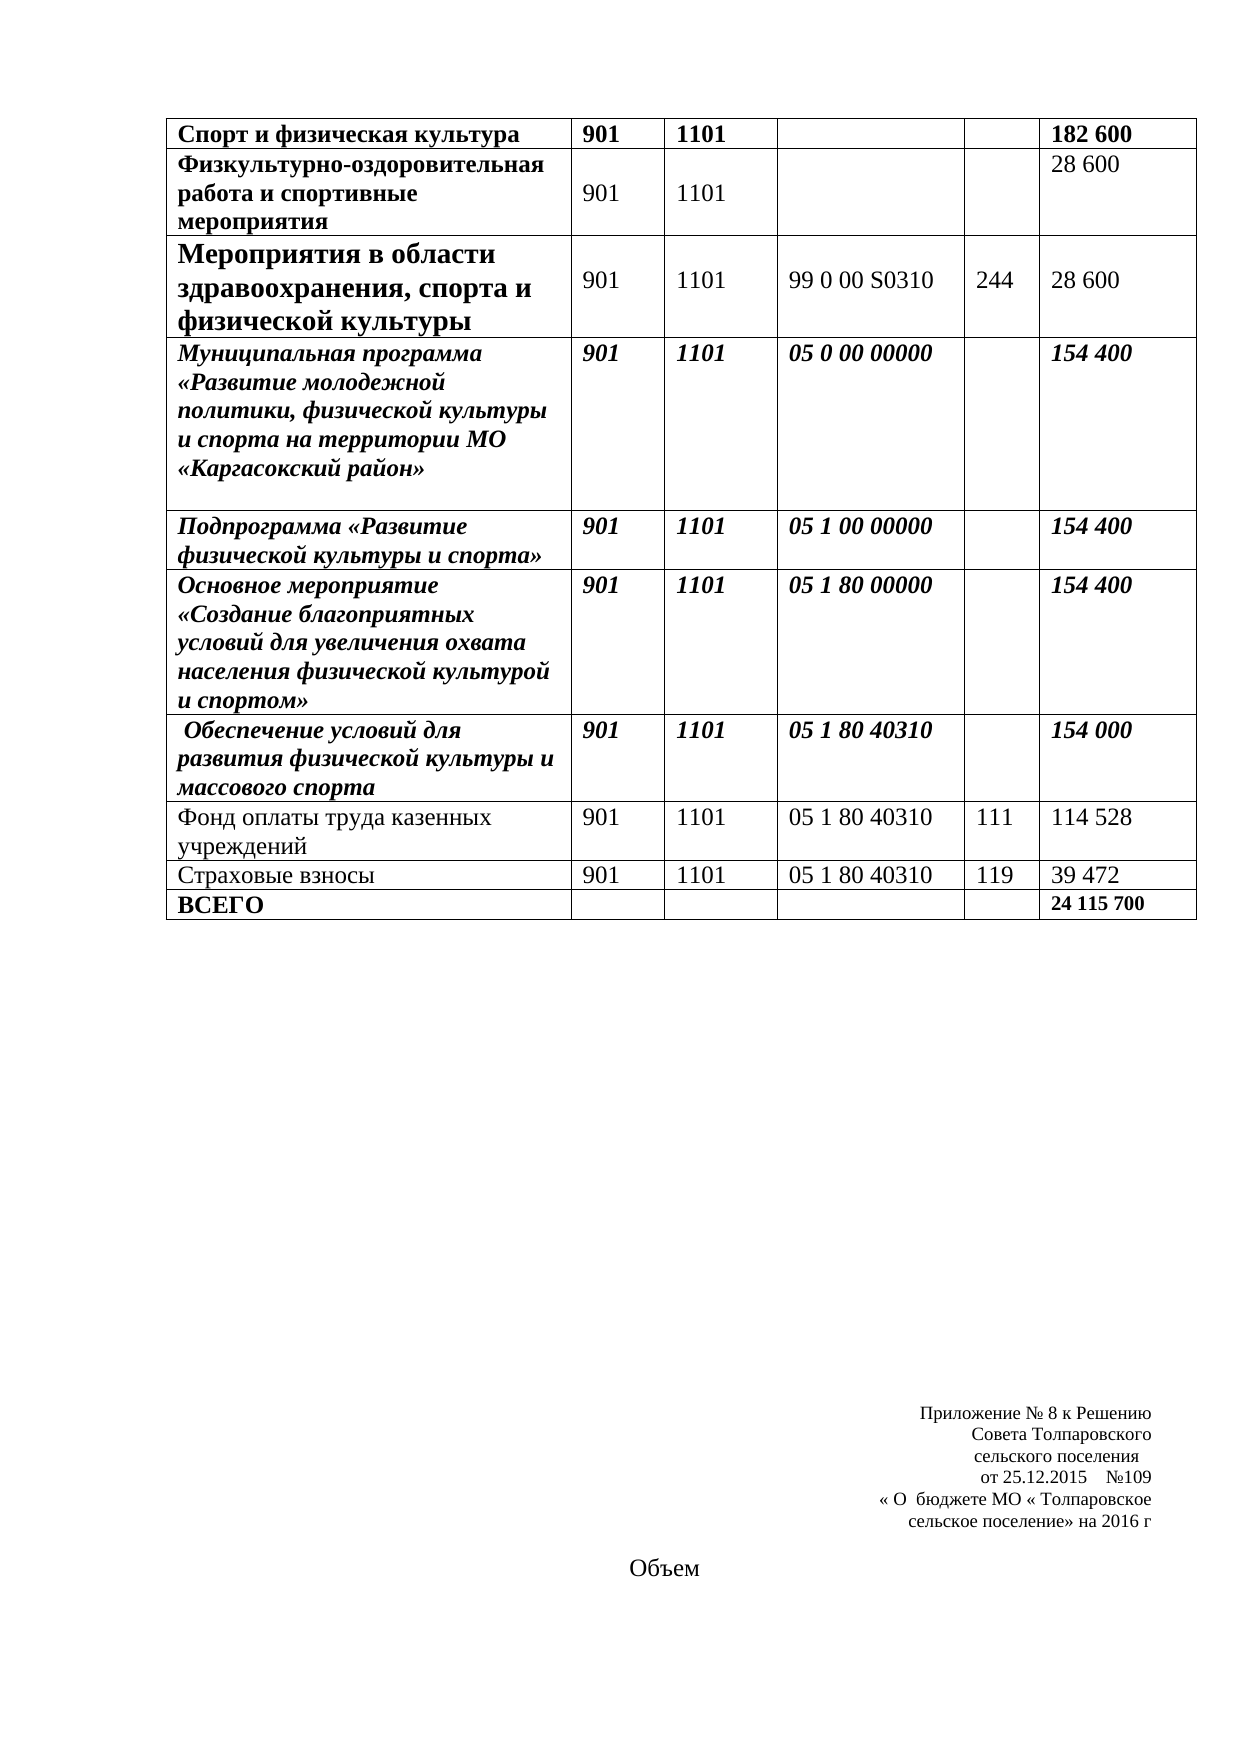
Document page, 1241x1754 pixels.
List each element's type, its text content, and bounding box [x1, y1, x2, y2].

table_cell [965, 511, 1039, 569]
table_cell 244 [965, 236, 1039, 337]
table_cell 901 [572, 861, 664, 889]
table_cell Фонд оплаты труда казенных учреждений [167, 802, 571, 859]
table_cell 901 [572, 511, 664, 569]
table_cell 1101 [665, 511, 777, 569]
table_cell 05 1 00 00000 [778, 511, 964, 569]
table_cell 99 0 00 S0310 [778, 236, 964, 337]
table_cell 05 1 80 40310 [778, 802, 964, 859]
table_cell 111 [965, 802, 1039, 859]
table_cell [965, 119, 1039, 148]
text « О бюджете МО « Толпаровское [177, 1488, 1152, 1509]
table_cell 901 [572, 715, 664, 801]
table_cell [572, 890, 664, 919]
table_cell 24 115 700 [1040, 890, 1196, 919]
table_cell 119 [965, 861, 1039, 889]
table_cell Страховые взносы [167, 861, 571, 889]
table_cell 1101 [665, 570, 777, 714]
table_cell [965, 715, 1039, 801]
text сельского поселения [177, 1445, 1152, 1466]
table_cell [778, 890, 964, 919]
table_cell 39 472 [1040, 861, 1196, 889]
text сельское поселение» на 2016 г [177, 1509, 1152, 1531]
table_cell 901 [572, 338, 664, 510]
table_cell Спорт и физическая культура [167, 119, 571, 148]
table_cell 05 1 80 40310 [778, 715, 964, 801]
table_cell 901 [572, 802, 664, 859]
table_cell [965, 570, 1039, 714]
table_cell 154 400 [1040, 338, 1196, 510]
table_cell 154 400 [1040, 570, 1196, 714]
table_cell 901 [572, 149, 664, 235]
table_cell Муниципальная программа «Развитие молодежной политики, физической культуры и спорта на территории МО «Каргасокский район» [167, 338, 571, 510]
table_cell Мероприятия в области здравоохранения, спорта и физической культуры [167, 236, 571, 337]
table_cell ВСЕГО [167, 890, 571, 919]
table_cell Подпрограмма «Развитие физической культуры и спорта» [167, 511, 571, 569]
table_cell 114 528 [1040, 802, 1196, 859]
table_cell 1101 [665, 119, 777, 148]
table_cell 1101 [665, 802, 777, 859]
table_cell [965, 890, 1039, 919]
table_cell [665, 890, 777, 919]
table_cell 05 1 80 00000 [778, 570, 964, 714]
table_cell 28 600 [1040, 149, 1196, 235]
table_cell 05 1 80 40310 [778, 861, 964, 889]
table_cell 28 600 [1040, 236, 1196, 337]
table_cell 154 000 [1040, 715, 1196, 801]
table_cell Обеспечение условий для развития физической культуры и массового спорта [167, 715, 571, 801]
table_cell 1101 [665, 861, 777, 889]
table_cell Основное мероприятие «Создание благоприятных условий для увеличения охвата населения физической культурой и спортом» [167, 570, 571, 714]
text Приложение № 8 к Решению [177, 1402, 1152, 1423]
table_cell Физкультурно-оздоровительная работа и спортивные мероприятия [167, 149, 571, 235]
table_cell 1101 [665, 715, 777, 801]
text Объем [177, 1553, 1152, 1581]
table_cell [778, 119, 964, 148]
table_cell 901 [572, 119, 664, 148]
table_cell 154 400 [1040, 511, 1196, 569]
table_cell [965, 149, 1039, 235]
text Совета Толпаровского [177, 1423, 1152, 1445]
table_cell 1101 [665, 236, 777, 337]
table_cell 1101 [665, 149, 777, 235]
table_cell 901 [572, 570, 664, 714]
table_cell 901 [572, 236, 664, 337]
text от 25.12.2015 №109 [177, 1466, 1152, 1488]
table_cell 182 600 [1040, 119, 1196, 148]
table_cell 05 0 00 00000 [778, 338, 964, 510]
table_cell [778, 149, 964, 235]
table_cell [965, 338, 1039, 510]
table_cell 1101 [665, 338, 777, 510]
